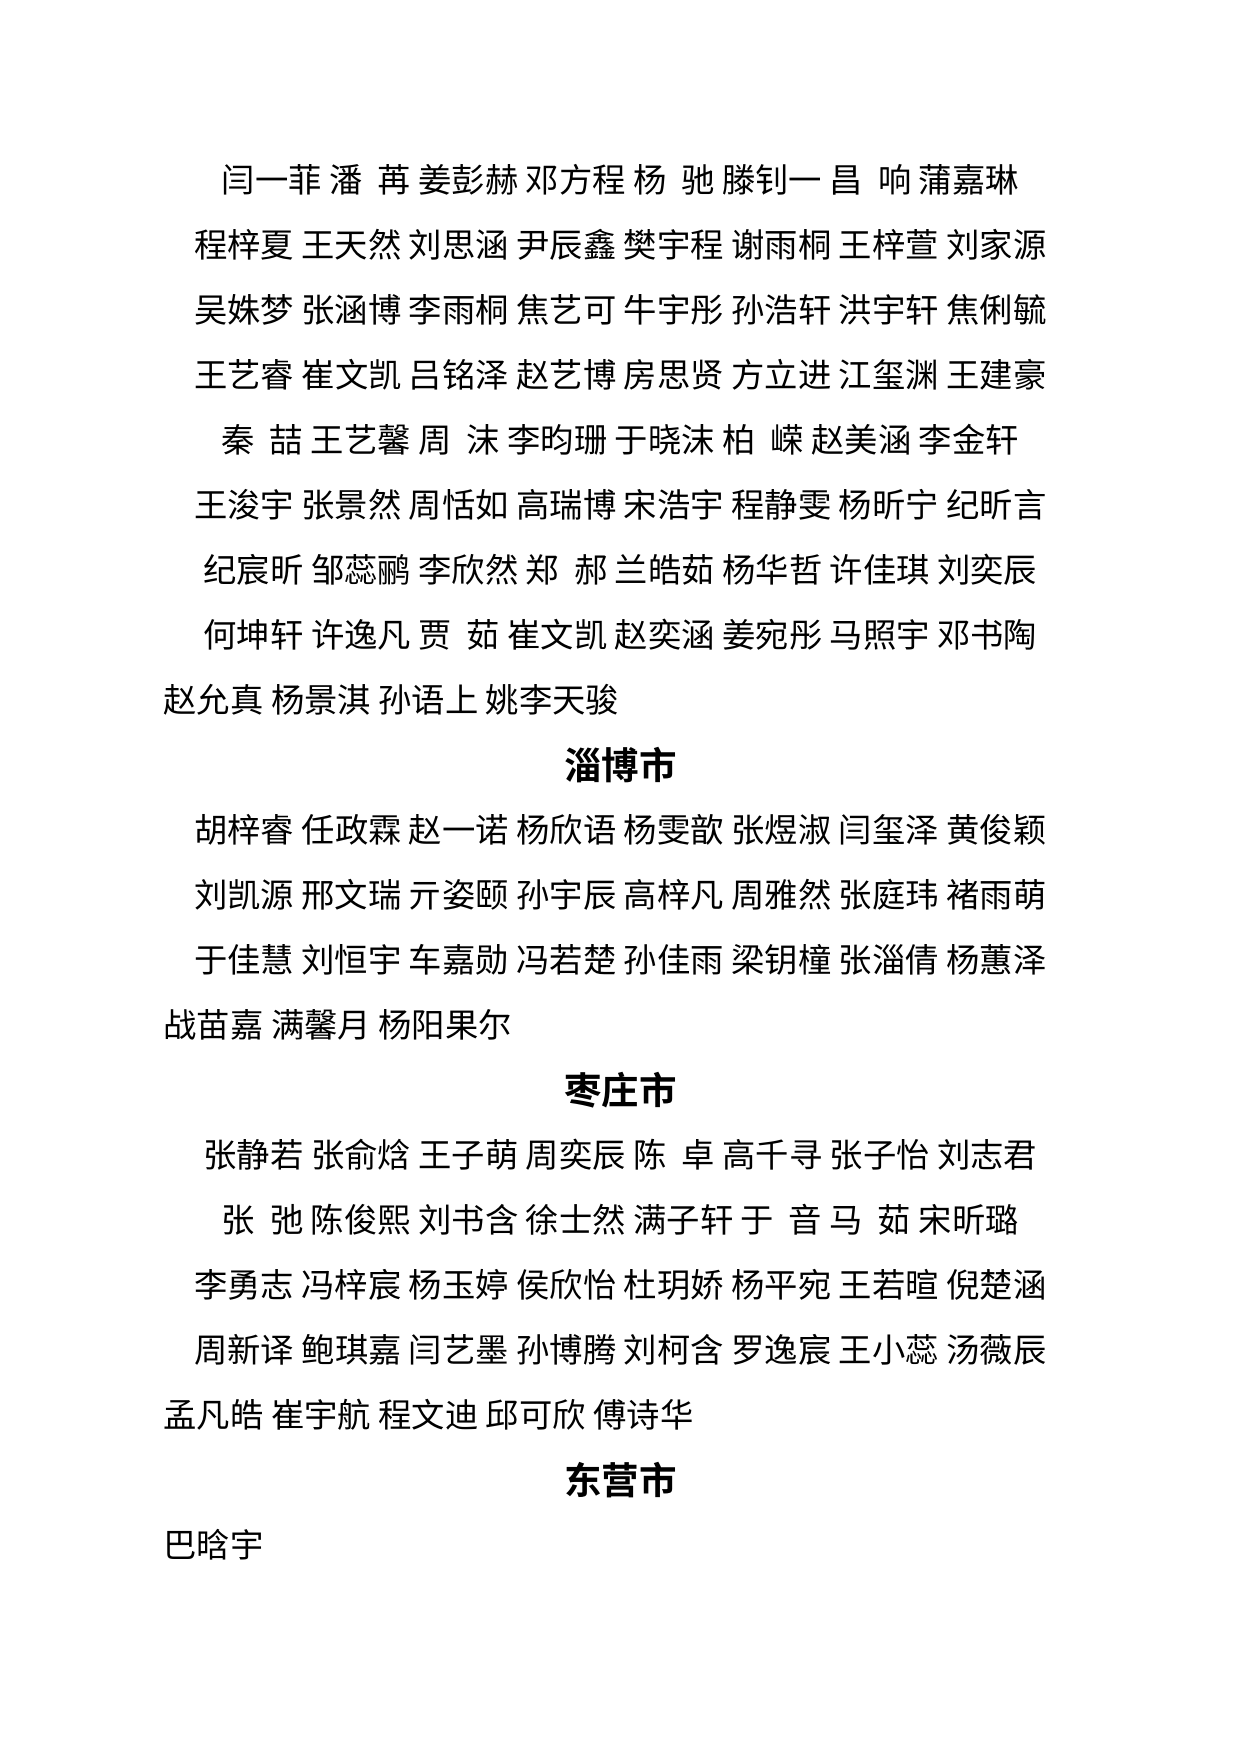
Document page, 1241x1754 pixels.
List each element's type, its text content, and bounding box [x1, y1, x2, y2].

text 淄博市 [130, 731, 1110, 796]
text 东营市 [130, 1446, 1110, 1511]
text 巴晗宇 [130, 1511, 1110, 1576]
text 胡梓睿 任政霖 赵一诺 杨欣语 杨雯歆 张煜淑 闫玺泽 黄俊颖 [130, 796, 1110, 861]
text 张静若 张俞焓 王子萌 周奕辰 陈 卓 高千寻 张子怡 刘志君 [130, 1121, 1110, 1186]
text 张 弛 陈俊熙 刘书含 徐士然 满子轩 于 音 马 茹 宋昕璐 [130, 1186, 1110, 1251]
text 于佳慧 刘恒宇 车嘉勋 冯若楚 孙佳雨 梁钥橦 张淄倩 杨蕙泽 [130, 926, 1110, 991]
text 赵允真 杨景淇 孙语上 姚李天骏 [130, 666, 1110, 731]
text 王浚宇 张景然 周恬如 高瑞博 宋浩宇 程静雯 杨昕宁 纪昕言 [130, 471, 1110, 536]
text 吴姝梦 张涵博 李雨桐 焦艺可 牛宇彤 孙浩轩 洪宇轩 焦俐毓 [130, 276, 1110, 341]
text 孟凡皓 崔宇航 程文迪 邱可欣 傅诗华 [130, 1381, 1110, 1446]
text 战苗嘉 满馨月 杨阳果尔 [130, 991, 1110, 1056]
text 刘凯源 邢文瑞 亓姿颐 孙宇辰 高梓凡 周雅然 张庭玮 褚雨萌 [130, 861, 1110, 926]
text 闫一菲 潘 苒 姜彭赫 邓方程 杨 驰 滕钊一 昌 响 蒲嘉琳 [130, 146, 1110, 211]
text 周新译 鲍琪嘉 闫艺墨 孙博腾 刘柯含 罗逸宸 王小蕊 汤薇辰 [130, 1316, 1110, 1381]
text 秦 喆 王艺馨 周 沫 李昀珊 于晓沫 柏 嵘 赵美涵 李金轩 [130, 406, 1110, 471]
text 王艺睿 崔文凯 吕铭泽 赵艺博 房思贤 方立进 江玺渊 王建豪 [130, 341, 1110, 406]
text 程梓夏 王天然 刘思涵 尹辰鑫 樊宇程 谢雨桐 王梓萱 刘家源 [130, 211, 1110, 276]
text 李勇志 冯梓宸 杨玉婷 侯欣怡 杜玥娇 杨平宛 王若暄 倪楚涵 [130, 1251, 1110, 1316]
text 纪宸昕 邹蕊鹂 李欣然 郑 郝 兰皓茹 杨华哲 许佳琪 刘奕辰 [130, 536, 1110, 601]
text 何坤轩 许逸凡 贾 茹 崔文凯 赵奕涵 姜宛彤 马照宇 邓书陶 [130, 601, 1110, 666]
text 枣庄市 [130, 1056, 1110, 1121]
